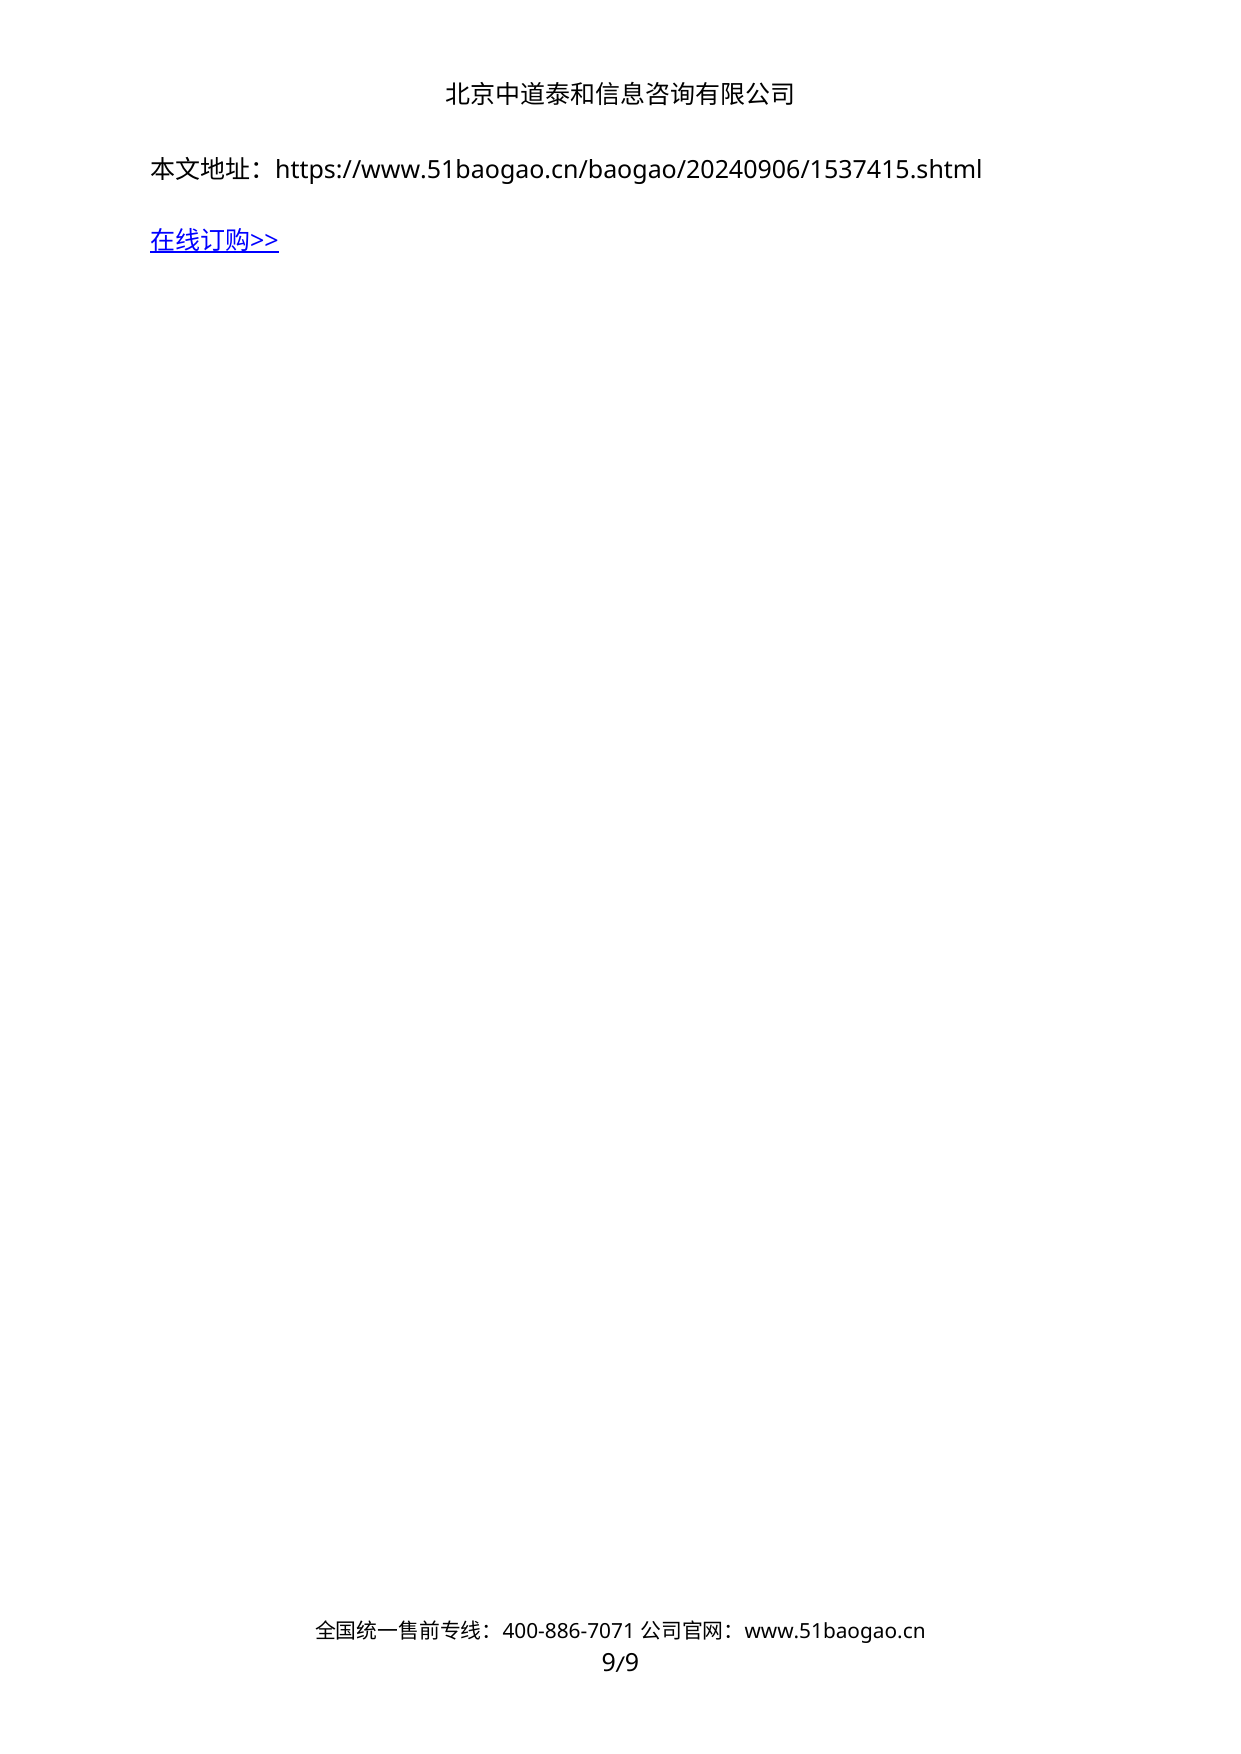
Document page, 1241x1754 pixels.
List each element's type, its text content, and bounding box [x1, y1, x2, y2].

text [150, 150, 1090, 186]
text 在线订购>> [150, 186, 1090, 257]
